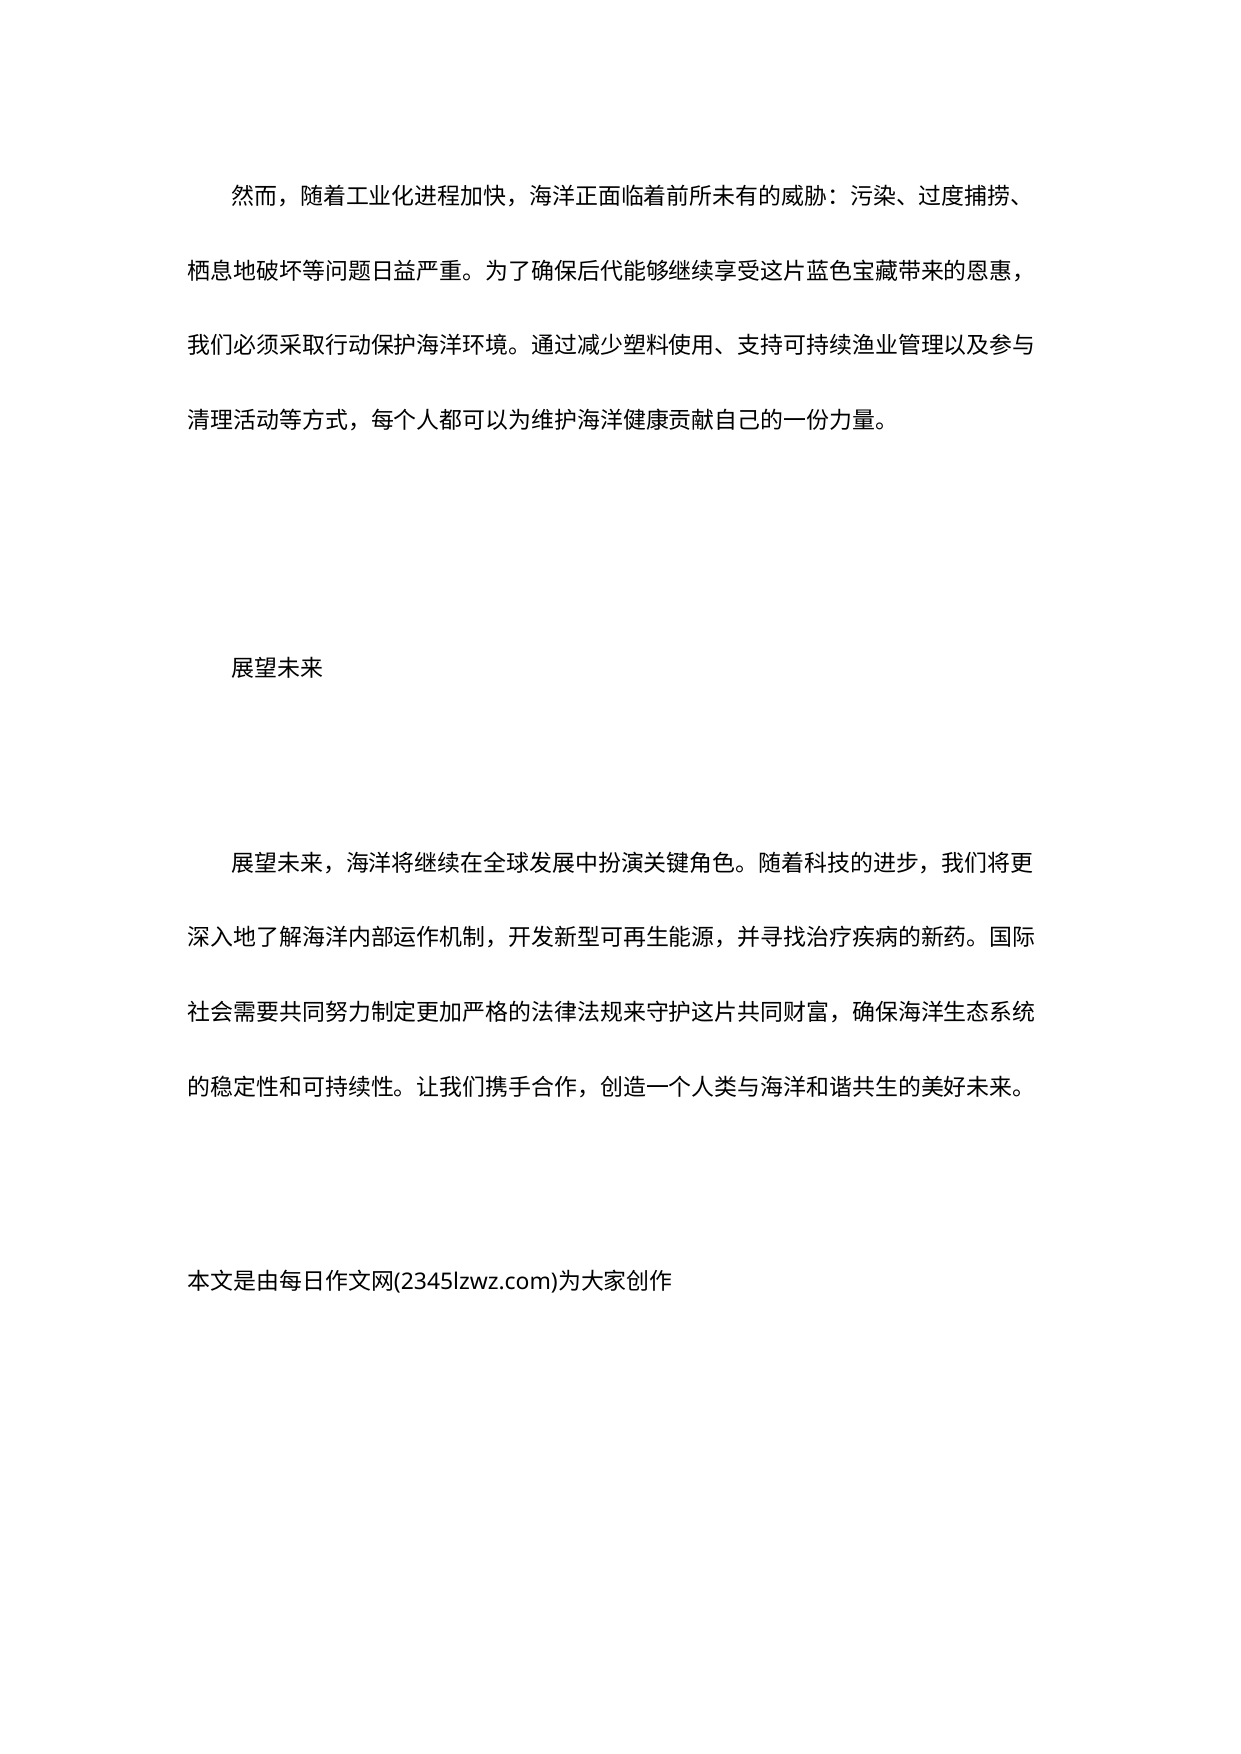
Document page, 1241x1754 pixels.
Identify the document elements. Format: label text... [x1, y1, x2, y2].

text 然而，随着工业化进程加快，海洋正面临着前所未有的威胁：污染、过度捕捞、栖息地破坏等问题日益严重。为了确保后代能够继续享受这片蓝色宝藏带来的恩惠，我们必须采取行动保护海洋环境。通过减少塑料使用、支持可持续渔业管理以及参与清理活动等方式，每个人都可以为维护海洋健康贡献自己的一份力量。 [187, 162, 1053, 451]
text 展望未来 [187, 634, 1053, 699]
text 本文是由每日作文网(2345lzwz.com)为大家创作 [187, 1247, 1053, 1312]
text 展望未来，海洋将继续在全球发展中扮演关键角色。随着科技的进步，我们将更深入地了解海洋内部运作机制，开发新型可再生能源，并寻找治疗疾病的新药。国际社会需要共同努力制定更加严格的法律法规来守护这片共同财富，确保海洋生态系统的稳定性和可持续性。让我们携手合作，创造一个人类与海洋和谐共生的美好未来。 [187, 828, 1053, 1118]
